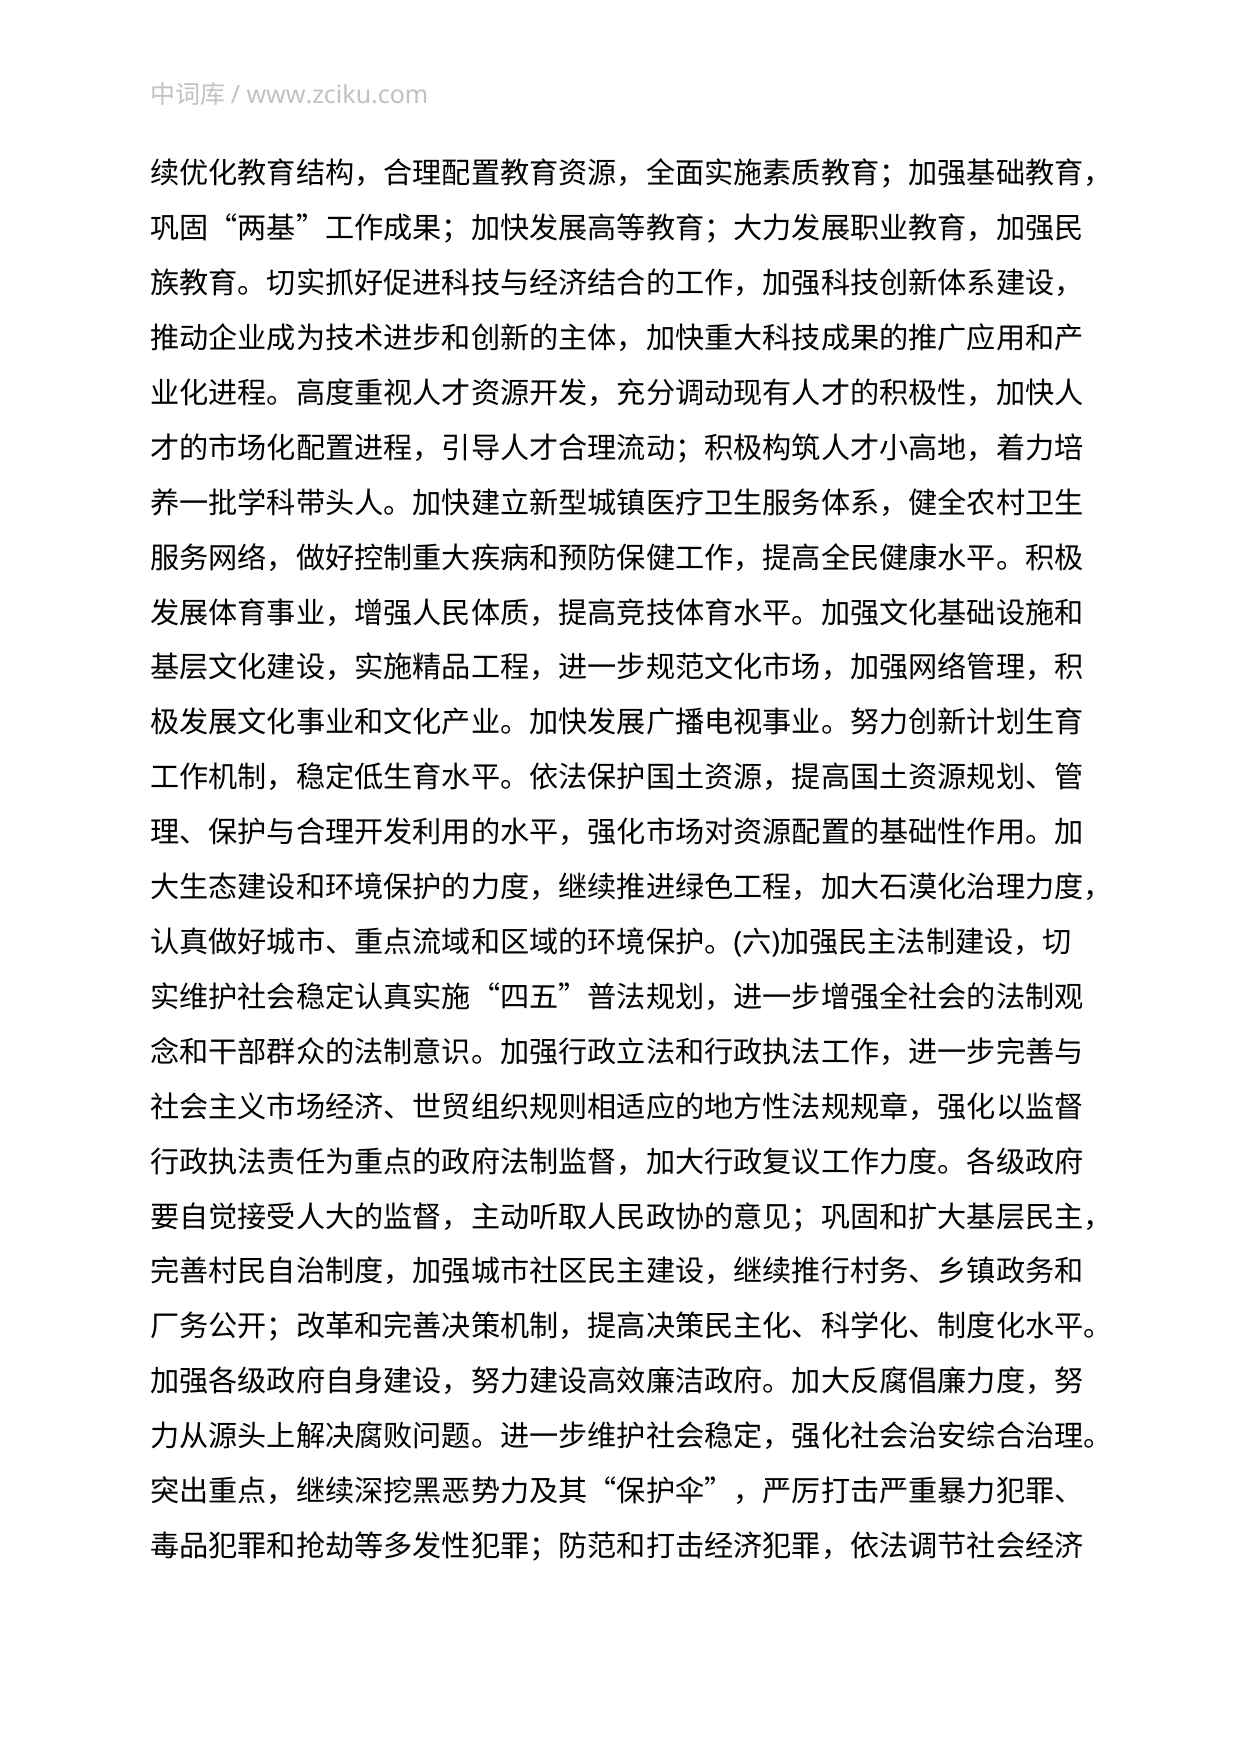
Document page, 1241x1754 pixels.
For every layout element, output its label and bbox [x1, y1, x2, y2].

text [150, 150, 1090, 1565]
